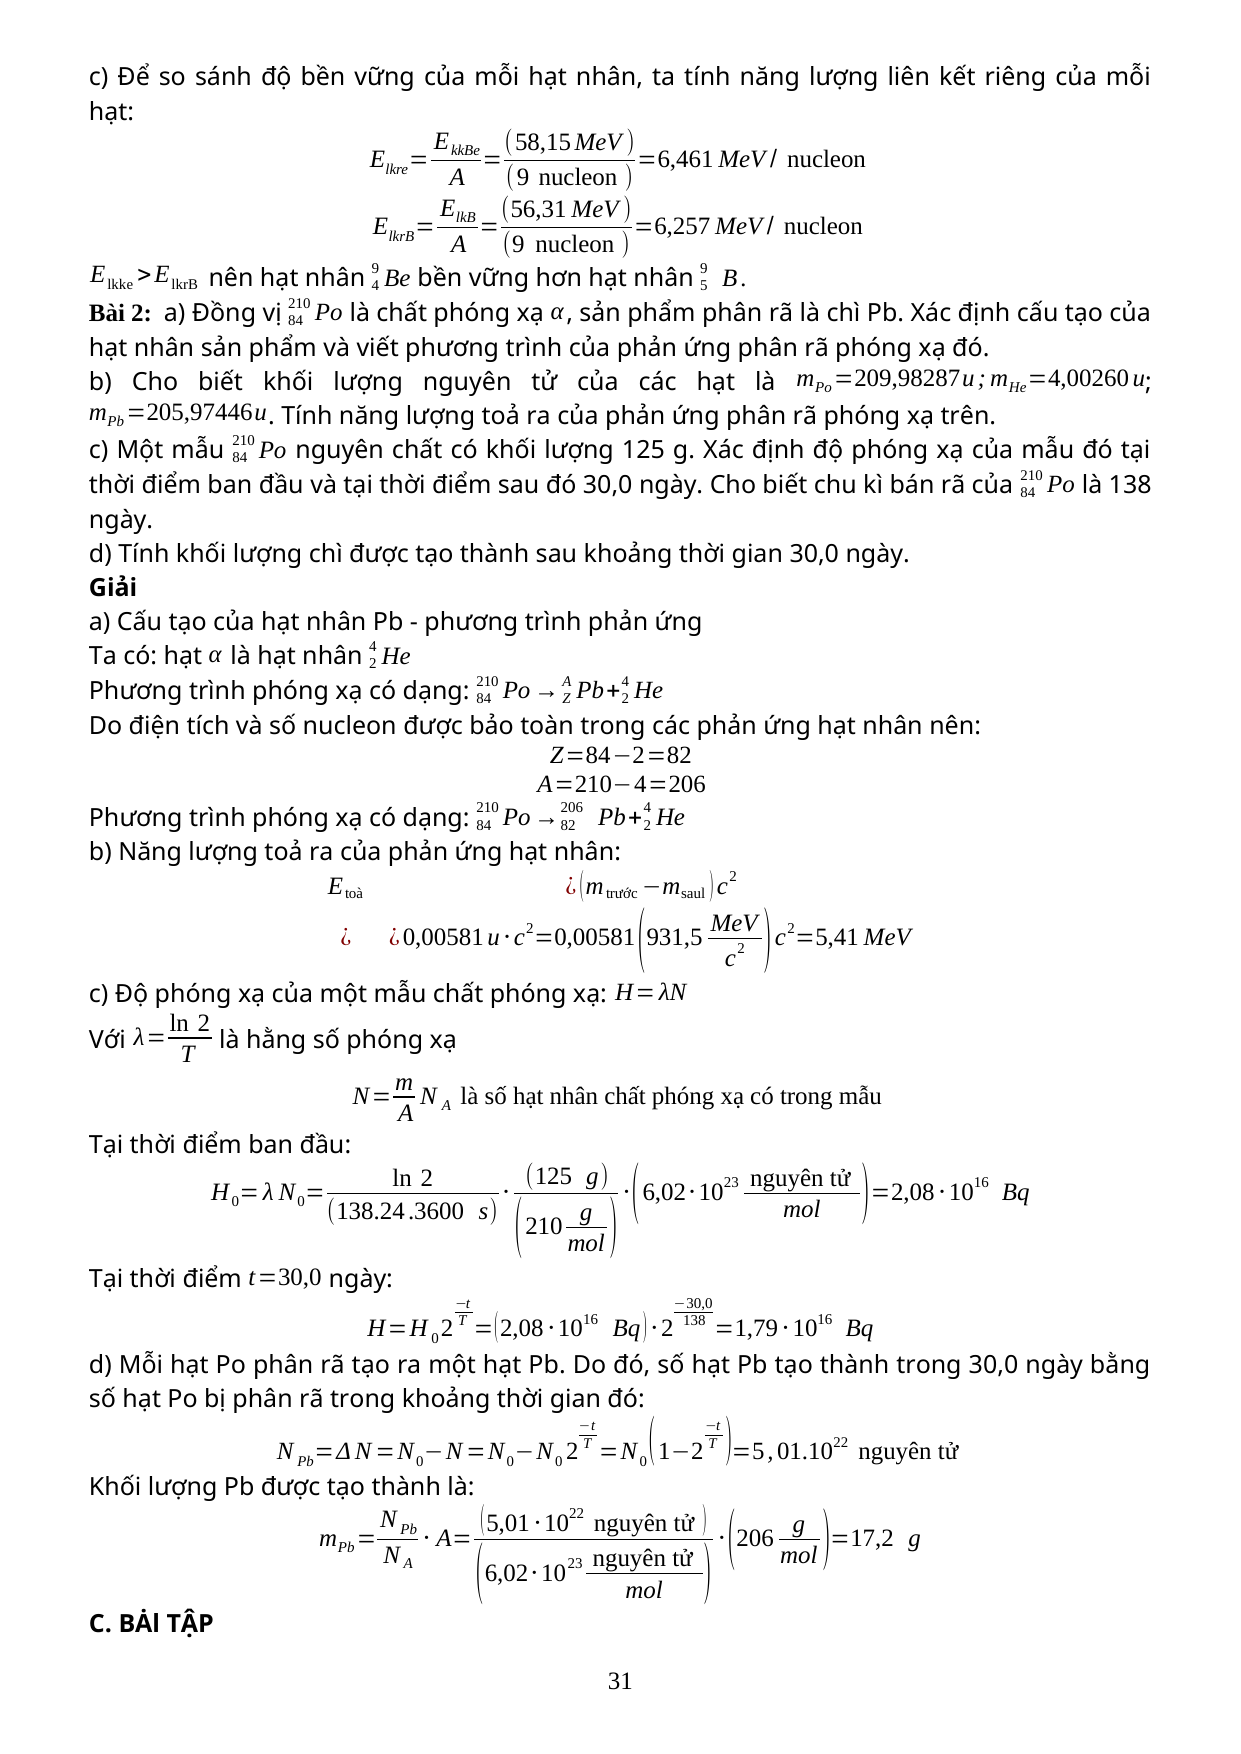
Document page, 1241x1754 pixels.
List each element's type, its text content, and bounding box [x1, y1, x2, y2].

text Ta có: hạt là hạt nhân [89, 637, 1152, 672]
text Với là hằng số phóng xạ [89, 1009, 1152, 1068]
text Phương trình phóng xạ có dạng: [89, 672, 1152, 707]
text Giải [89, 569, 1152, 603]
text d) Mỗi hạt Po phân rã tạo ra một hạt Pb. Do đó, số hạt Pb tạo thành trong 30,0 ngày bằng số hạt Po bị phân rã trong khoảng thời gian đó: [89, 1346, 1152, 1414]
text a) Cấu tạo của hạt nhân Pb - phương trình phản ứng [89, 603, 1152, 637]
text b) Cho biết khối lượng nguyên tử của các hạt là ; . Tính năng lượng toả ra của phản ứng phân rã phóng xạ trên. [89, 363, 1152, 431]
text c) Để so sánh độ bền vững của mỗi hạt nhân, ta tính năng lượng liên kết riêng của mỗi hạt: [89, 59, 1152, 127]
text c) Một mẫu nguyên chất có khối lượng 125 g. Xác định độ phóng xạ của mẫu đó tại thời điểm ban đầu và tại thời điểm sau đó 30,0 ngày. Cho biết chu kì bán rã của là 138 ngày. [89, 431, 1152, 535]
text d) Tính khối lượng chì được tạo thành sau khoảng thời gian 30,0 ngày. [89, 535, 1152, 569]
text Do điện tích và số nucleon được bảo toàn trong các phản ứng hạt nhân nên: [89, 707, 1152, 741]
text Tại thời điểm ngày: [89, 1261, 1152, 1294]
text Khối lượng Pb được tạo thành là: [89, 1469, 1152, 1503]
text c) Độ phóng xạ của một mẫu chất phóng xạ: [89, 975, 1152, 1009]
text C. BȦl TẬP [89, 1606, 1152, 1640]
text nên hạt nhân bền vững hơn hạt nhân [89, 259, 1152, 294]
text Phương trình phóng xạ có dạng: [89, 799, 1152, 834]
text Tại thời điểm ban đầu: [89, 1127, 1152, 1161]
list a) Đồng vị là chất phóng xạ , sản phẩm phân rã là chì Pb. Xác định cấu tạo của hạt nhân sản phẩm và viết phương trình của phản ứng phân rã phóng xạ đó. [89, 294, 1152, 363]
text b) Năng lượng toả ra của phản ứng hạt nhân: [89, 834, 1152, 868]
